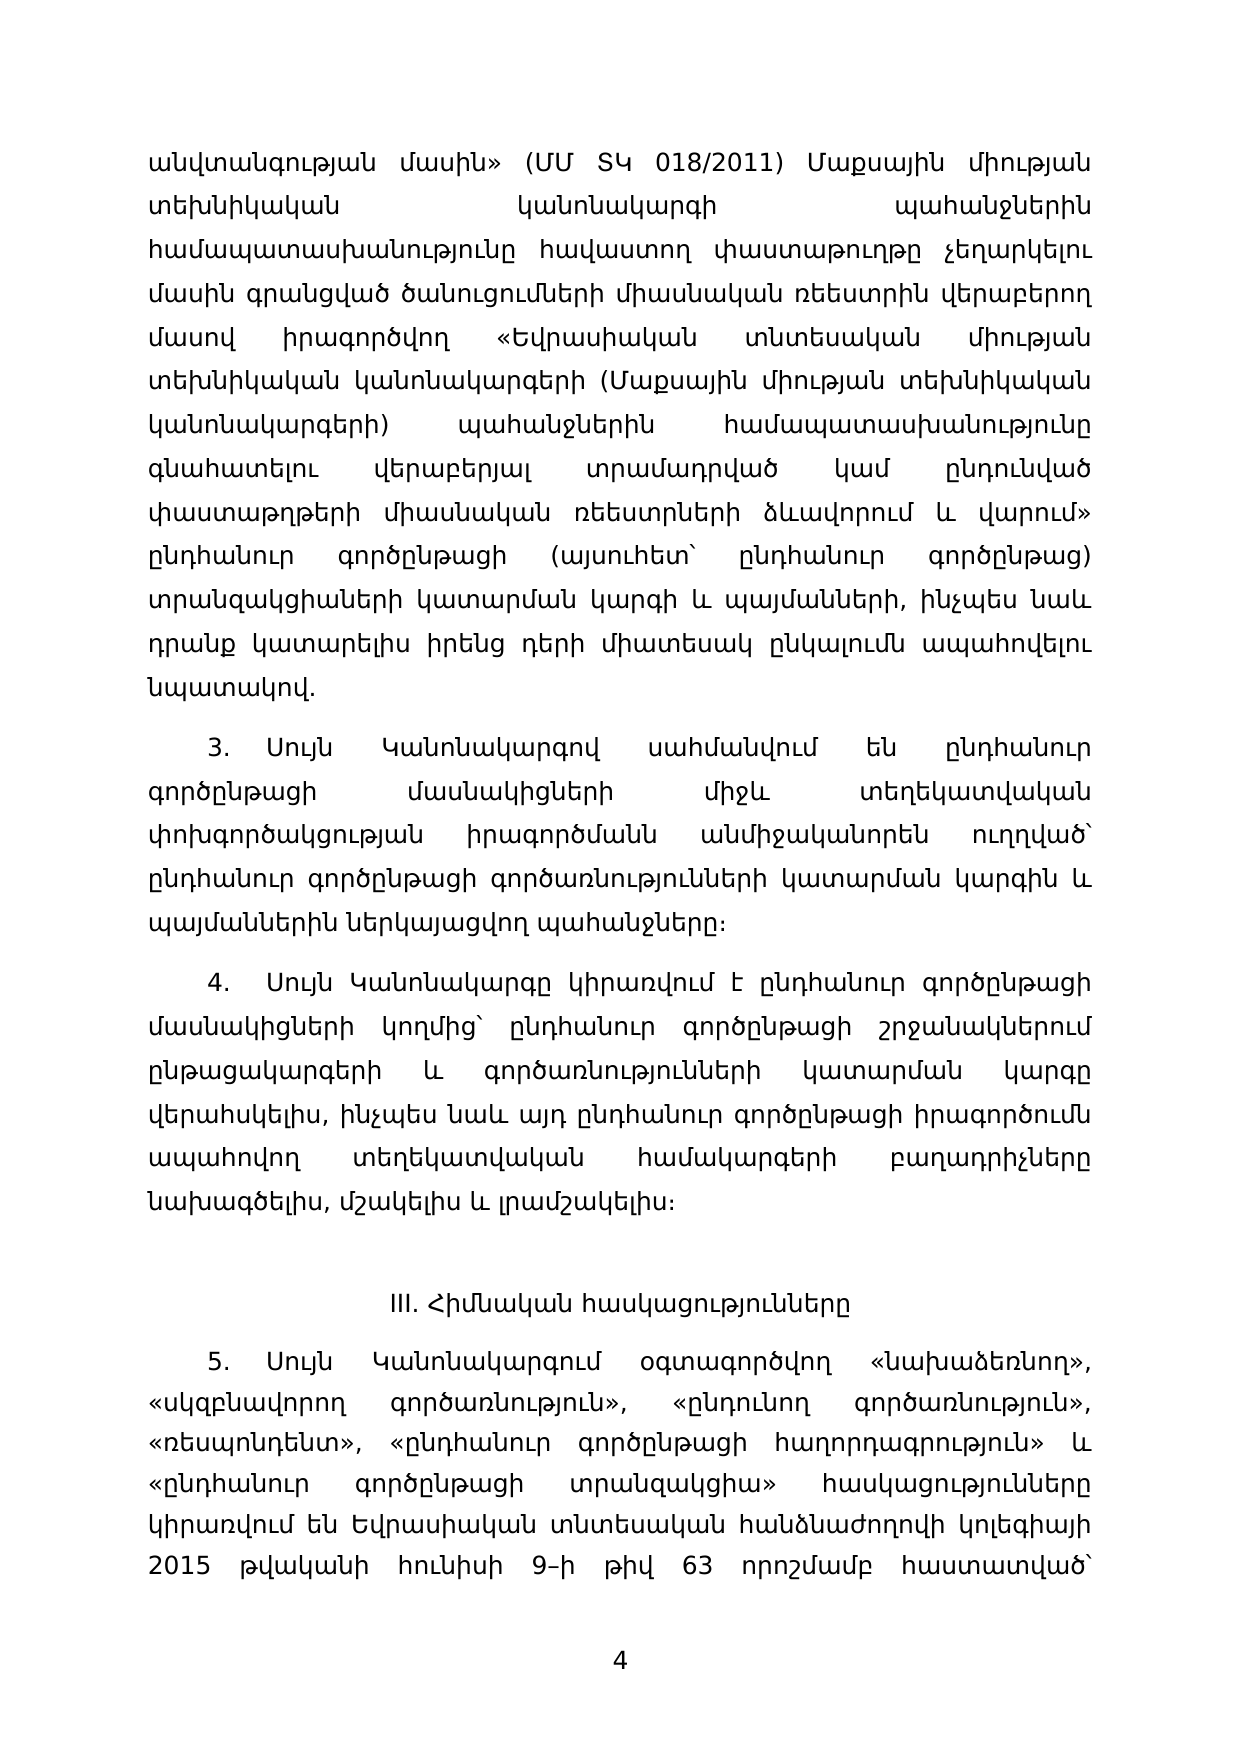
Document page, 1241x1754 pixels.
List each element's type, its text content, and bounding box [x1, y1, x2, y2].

text 4. Սույն Կանոնակարգը կիրառվում է ընդհանուր գործընթացի մասնակիցների կողմից՝ ընդհանուր գործընթացի շրջանակներում ընթացակարգերի և գործառնությունների կատարման կարգը վերահսկելիս, ինչպես նաև այդ ընդհանուր գործընթացի իրագործումն ապահովող տեղեկատվական համակարգերի բաղադրիչները նախագծելիս, մշակելիս և լրամշակելիս։ [148, 968, 1092, 1216]
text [148, 148, 1092, 702]
text 3. Սույն Կանոնակարգով սահմանվում են ընդհանուր գործընթացի մասնակիցների միջև տեղեկատվական փոխգործակցության իրագործմանն անմիջականորեն ուղղված՝ ընդհանուր գործընթացի գործառնությունների կատարման կարգին և պայմաններին ներկայացվող պահանջները։ [148, 733, 1092, 937]
text III. Հիմնական հասկացությունները [207, 1289, 1033, 1318]
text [148, 1347, 1092, 1580]
